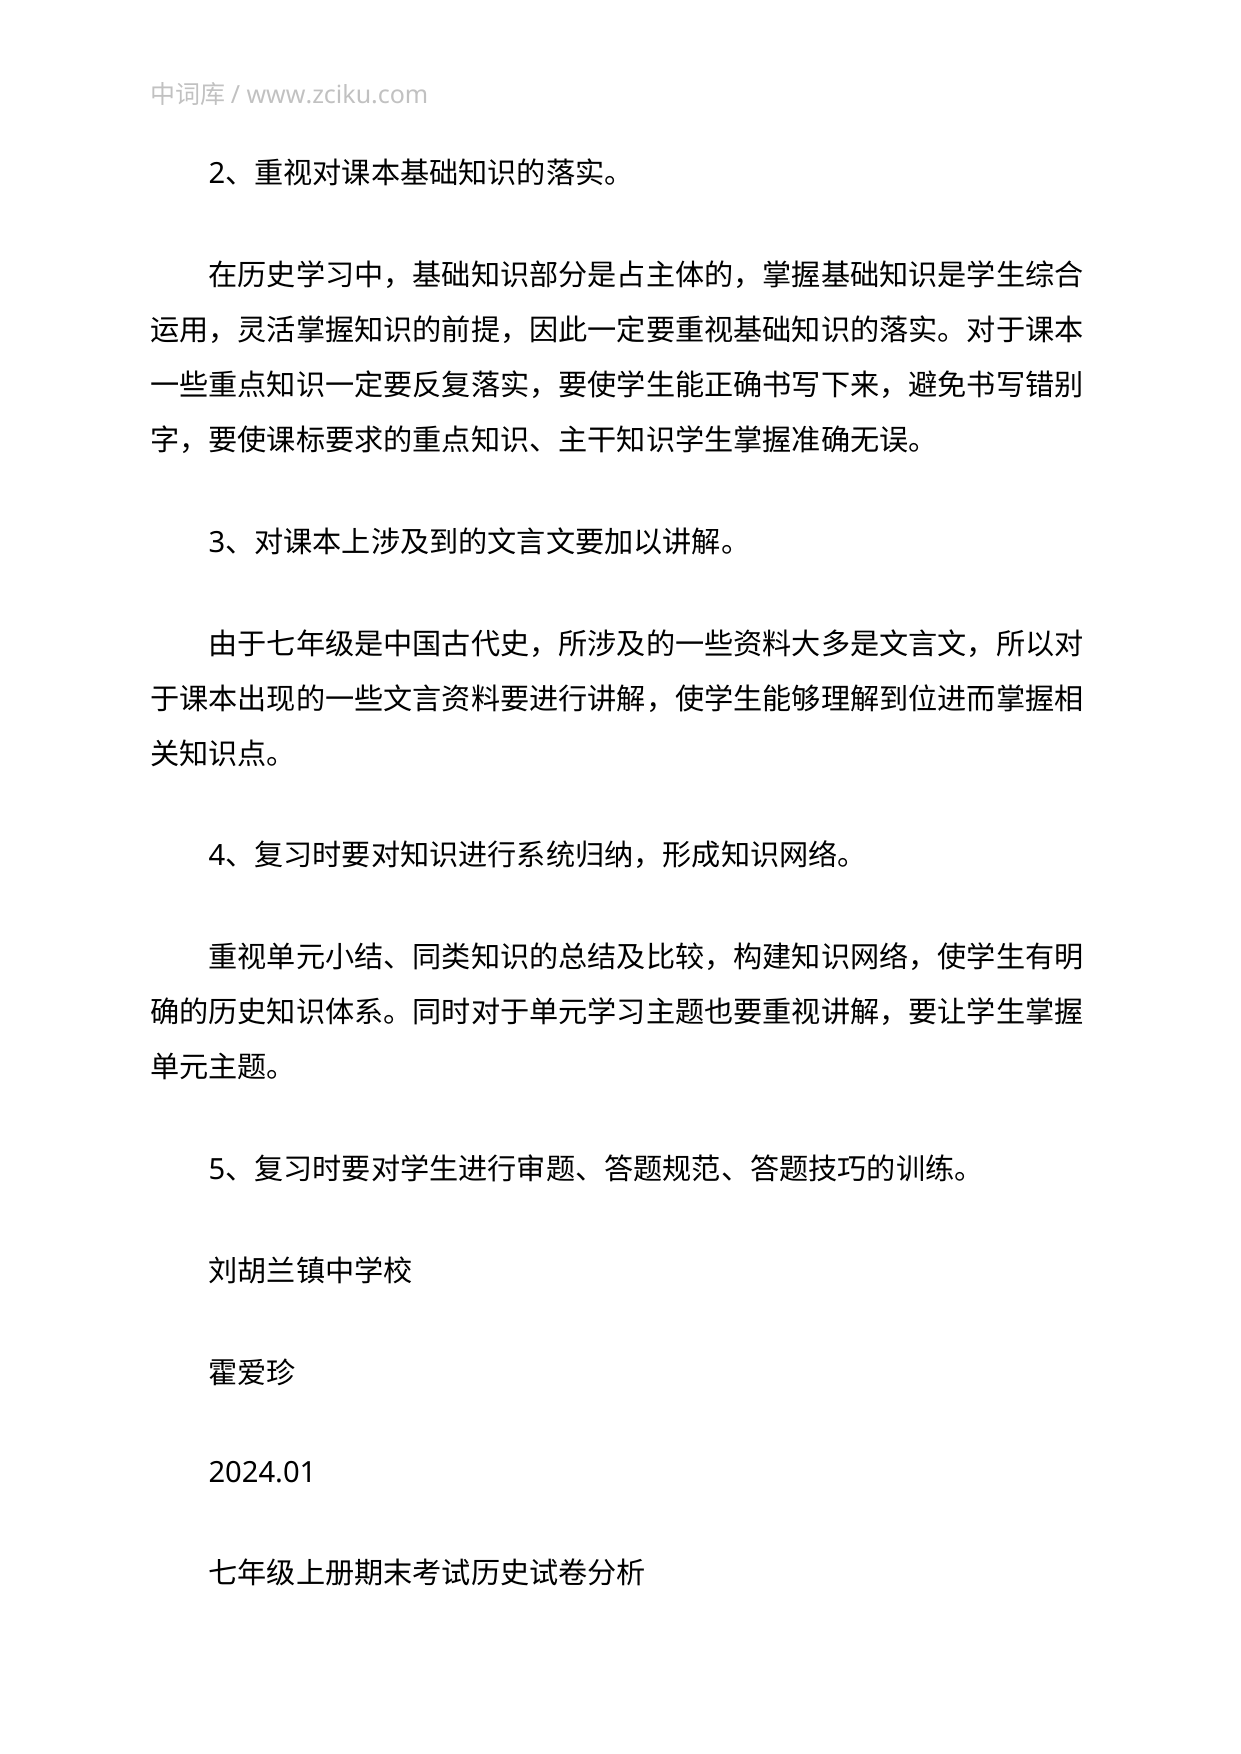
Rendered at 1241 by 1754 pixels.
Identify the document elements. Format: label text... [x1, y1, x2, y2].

text 4、复习时要对知识进行系统归纳，形成知识网络。 [150, 832, 1090, 874]
text 2024.01 [150, 1451, 1090, 1491]
text 5、复习时要对学生进行审题、答题规范、答题技巧的训练。 [150, 1146, 1090, 1188]
text 2、重视对课本基础知识的落实。 [150, 150, 1090, 192]
text 在历史学习中，基础知识部分是占主体的，掌握基础知识是学生综合运用，灵活掌握知识的前提，因此一定要重视基础知识的落实。对于课本一些重点知识一定要反复落实，要使学生能正确书写下来，避免书写错别字，要使课标要求的重点知识、主干知识学生掌握准确无误。 [150, 252, 1090, 459]
text 刘胡兰镇中学校 [150, 1247, 1090, 1290]
text 3、对课本上涉及到的文言文要加以讲解。 [150, 518, 1090, 561]
text 重视单元小结、同类知识的总结及比较，构建知识网络，使学生有明确的历史知识体系。同时对于单元学习主题也要重视讲解，要让学生掌握单元主题。 [150, 934, 1090, 1086]
text 七年级上册期末考试历史试卷分析 [150, 1549, 1090, 1592]
text 由于七年级是中国古代史，所涉及的一些资料大多是文言文，所以对于课本出现的一些文言资料要进行讲解，使学生能够理解到位进而掌握相关知识点。 [150, 620, 1090, 772]
text 霍爱珍 [150, 1349, 1090, 1392]
